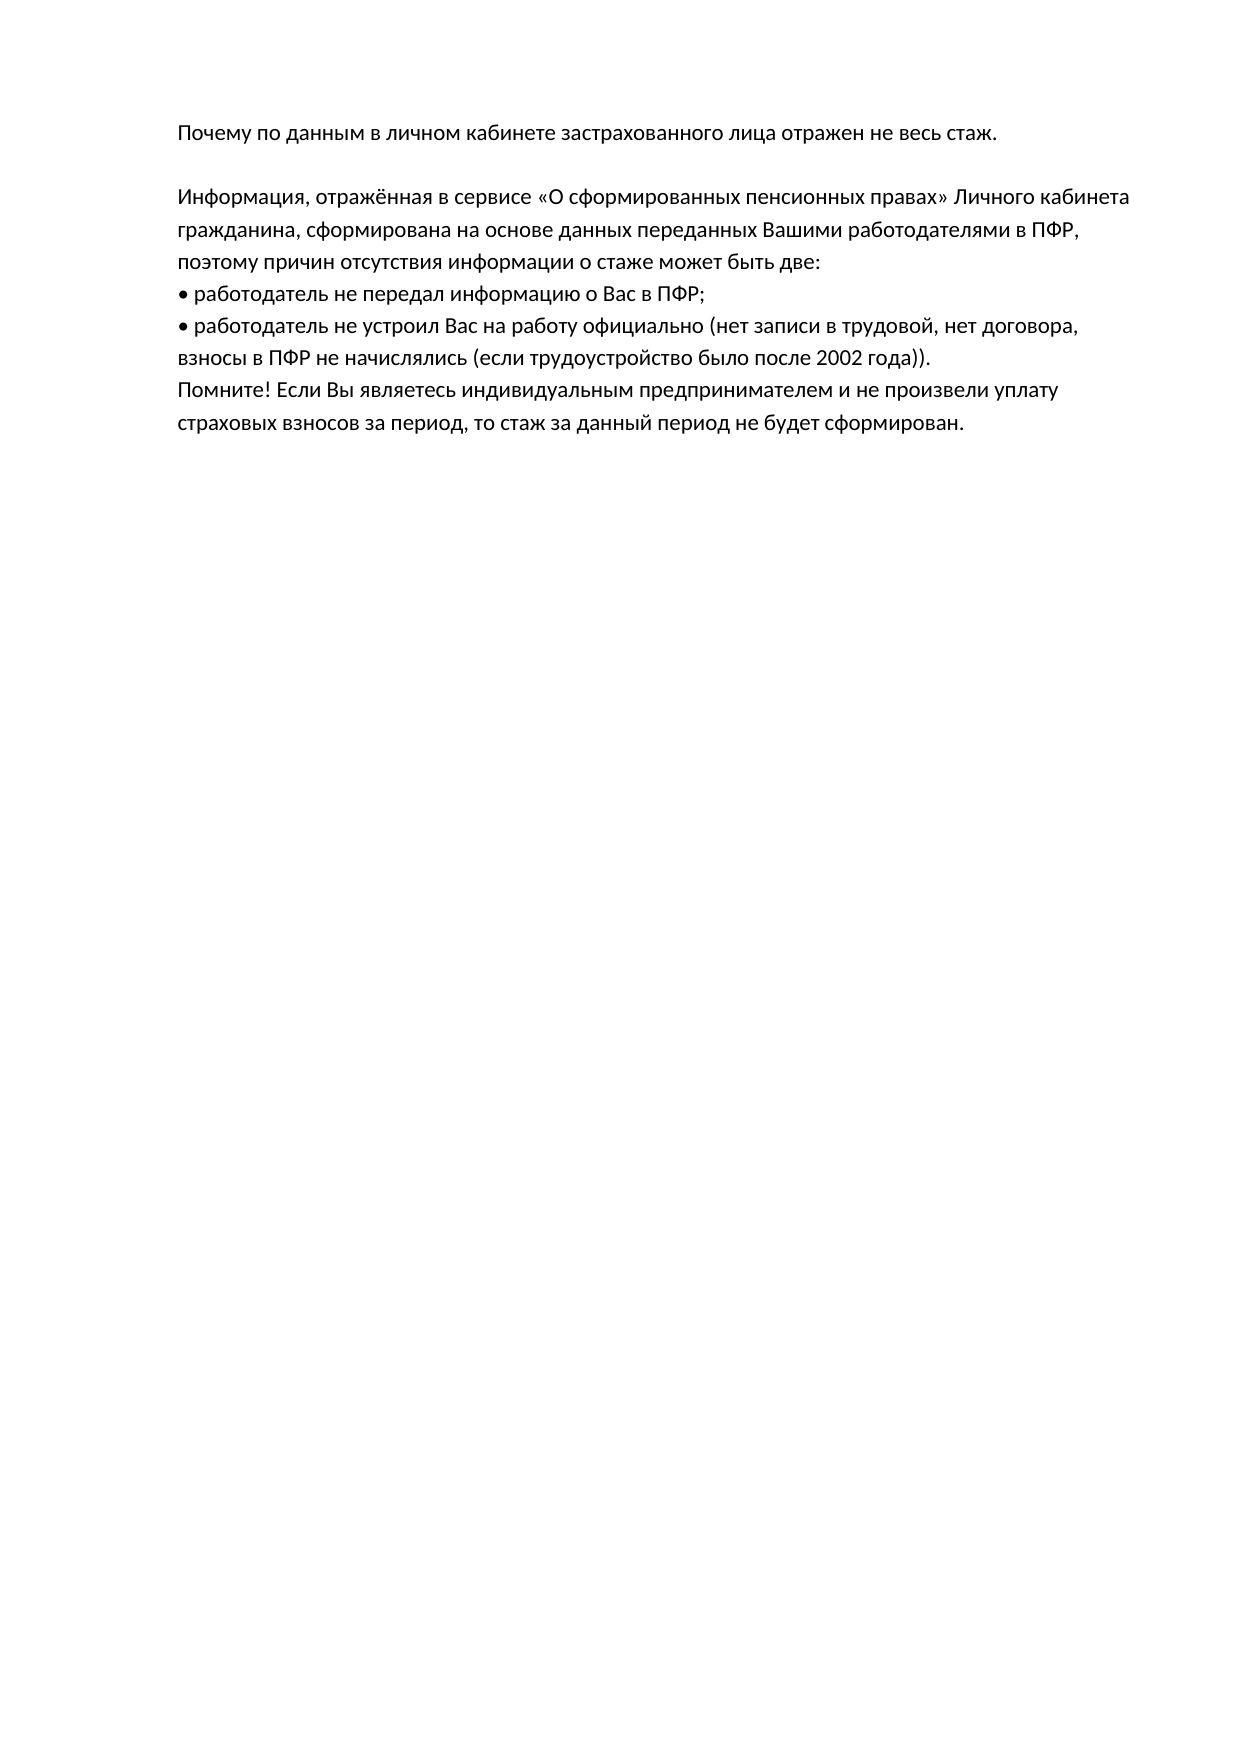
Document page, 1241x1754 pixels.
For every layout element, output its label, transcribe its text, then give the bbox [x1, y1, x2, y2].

text Почему по данным в личном кабинете застрахованного лица отражен не весь стаж. Информация, отражённая в сервисе «О сформированных пенсионных правах» Личного кабинета гражданина, сформирована на основе данных переданных Вашими работодателями в ПФР, поэтому причин отсутствия информации о стаже может быть две: • работодатель не передал информацию о Вас в ПФР; • работодатель не устроил Вас на работу официально (нет записи в трудовой, нет договора, взносы в ПФР не начислялись (если трудоустройство было после 2002 года)). Помните! Если Вы являетесь индивидуальным предпринимателем и не произвели уплату страховых взносов за период, то стаж за данный период не будет сформирован. [177, 118, 1152, 436]
